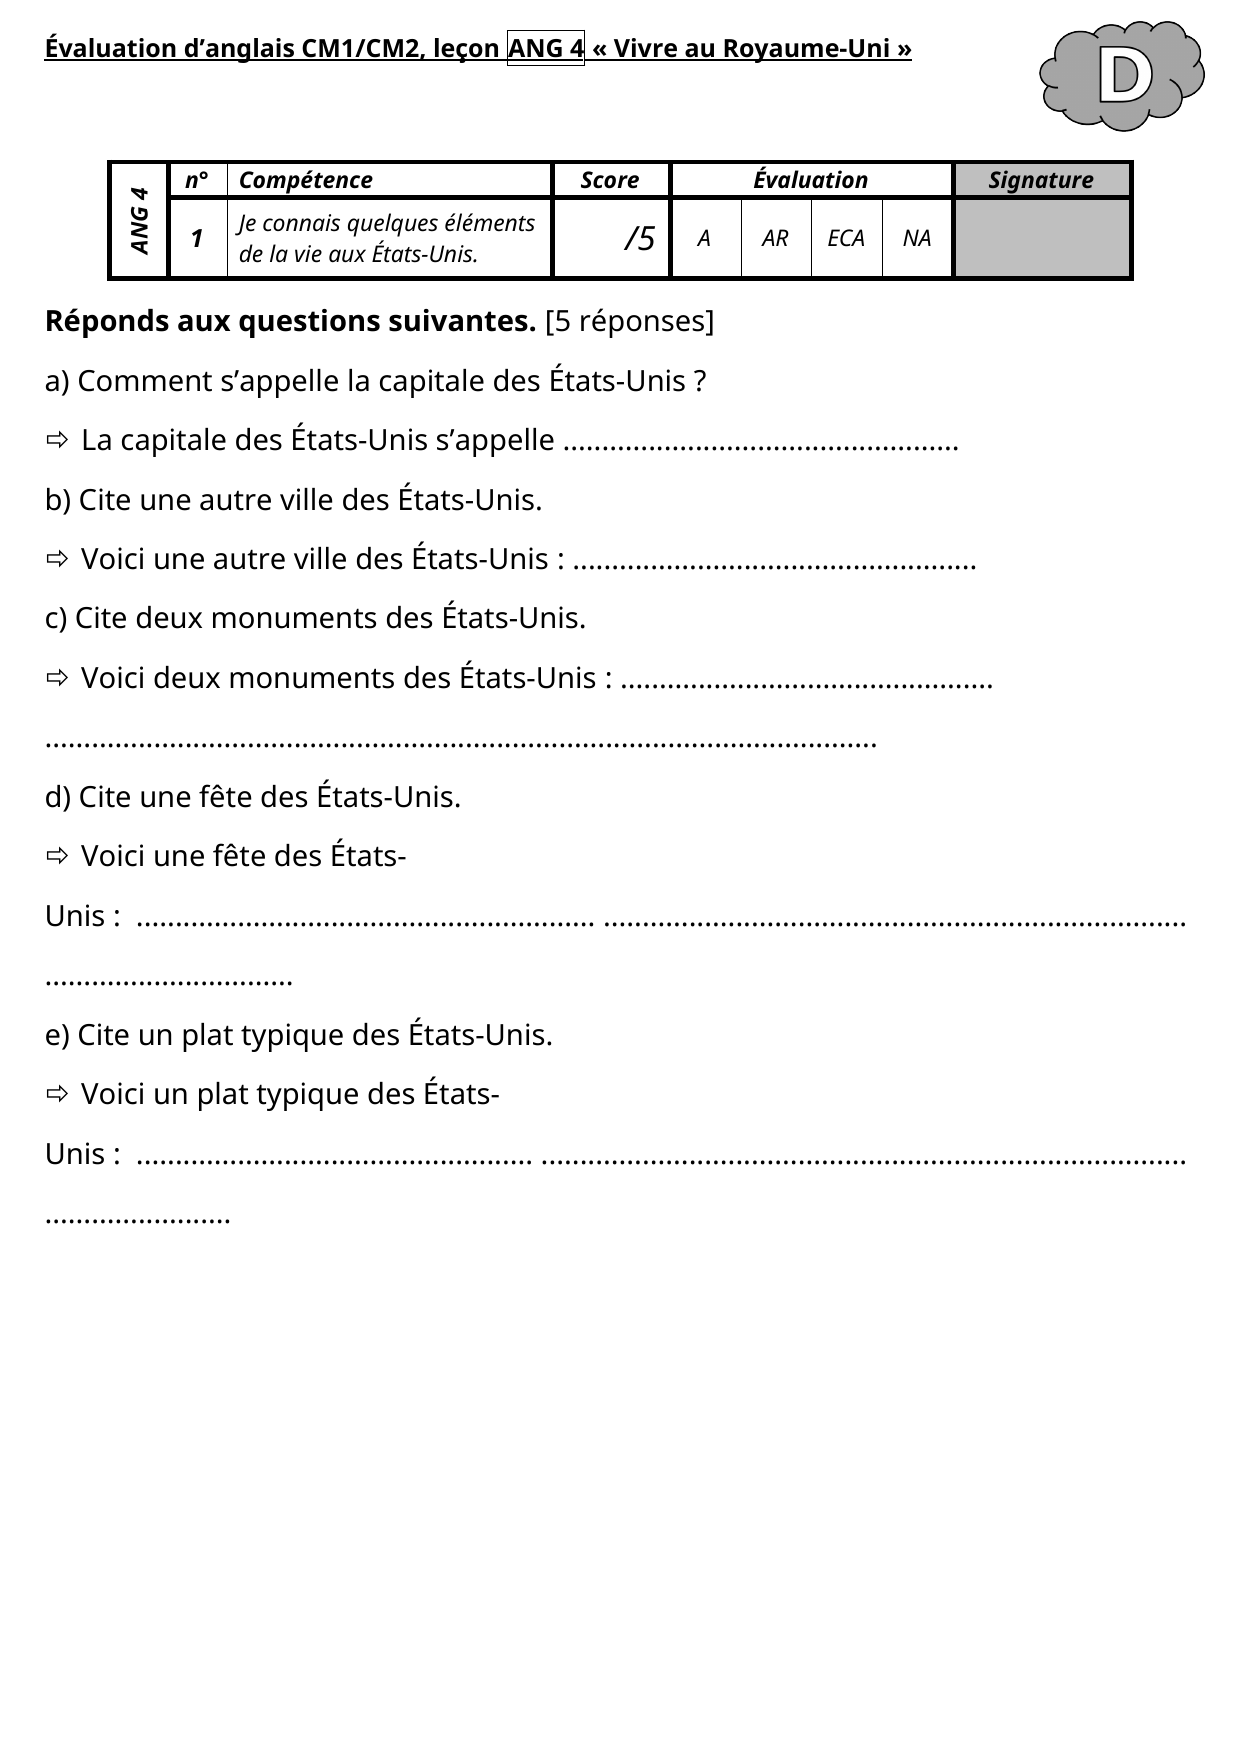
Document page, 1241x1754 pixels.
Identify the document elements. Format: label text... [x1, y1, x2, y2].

text Réponds aux questions suivantes. [5 réponses] [44, 300, 1196, 340]
text c) Cite deux monuments des États-Unis. [44, 598, 1196, 637]
text Évaluation d’anglais CM1/CM2, leçon ANG 4 « Vivre au Royaume-Uni » [585, 29, 1033, 66]
text ........................................................................................................... [44, 717, 1196, 756]
table_header Score [555, 164, 668, 195]
table_header ANG 4 [112, 164, 166, 276]
table_cell /5 [555, 200, 668, 276]
table_header Évaluation [673, 164, 951, 195]
text La capitale des États-Unis s’appelle ................................................... [44, 419, 1196, 459]
table_header Compétence [228, 164, 550, 195]
table_cell [956, 200, 1129, 276]
picture [1033, 16, 1211, 137]
text d) Cite une fête des États-Unis. [44, 776, 1196, 816]
text Voici deux monuments des États-Unis : ................................................ [44, 657, 1196, 697]
table_cell ECA [812, 200, 882, 276]
table_header n° [171, 164, 227, 195]
table_cell Je connais quelques éléments de la vie aux États-Unis. [228, 200, 550, 276]
text e) Cite un plat typique des États-Unis. [44, 1014, 1196, 1054]
text Évaluation d’anglais CM1/CM2, leçon ANG 4 « Vivre au Royaume-Uni » [44, 29, 584, 59]
table_cell 1 [171, 200, 227, 276]
text a) Comment s’appelle la capitale des États-Unis ? [44, 360, 1196, 399]
text Voici une fête des États-Unis : ........................................................... ........................................................................................................... [44, 836, 1196, 994]
table_cell A [673, 200, 741, 276]
table_cell AR [742, 200, 811, 276]
text Voici une autre ville des États-Unis : .................................................... [44, 538, 1196, 578]
text Voici un plat typique des États-Unis : ................................................... ........................................................................................................... [44, 1073, 1196, 1232]
table_cell NA [883, 200, 951, 276]
table_header Signature [956, 164, 1129, 195]
text b) Cite une autre ville des États-Unis. [44, 479, 1196, 518]
